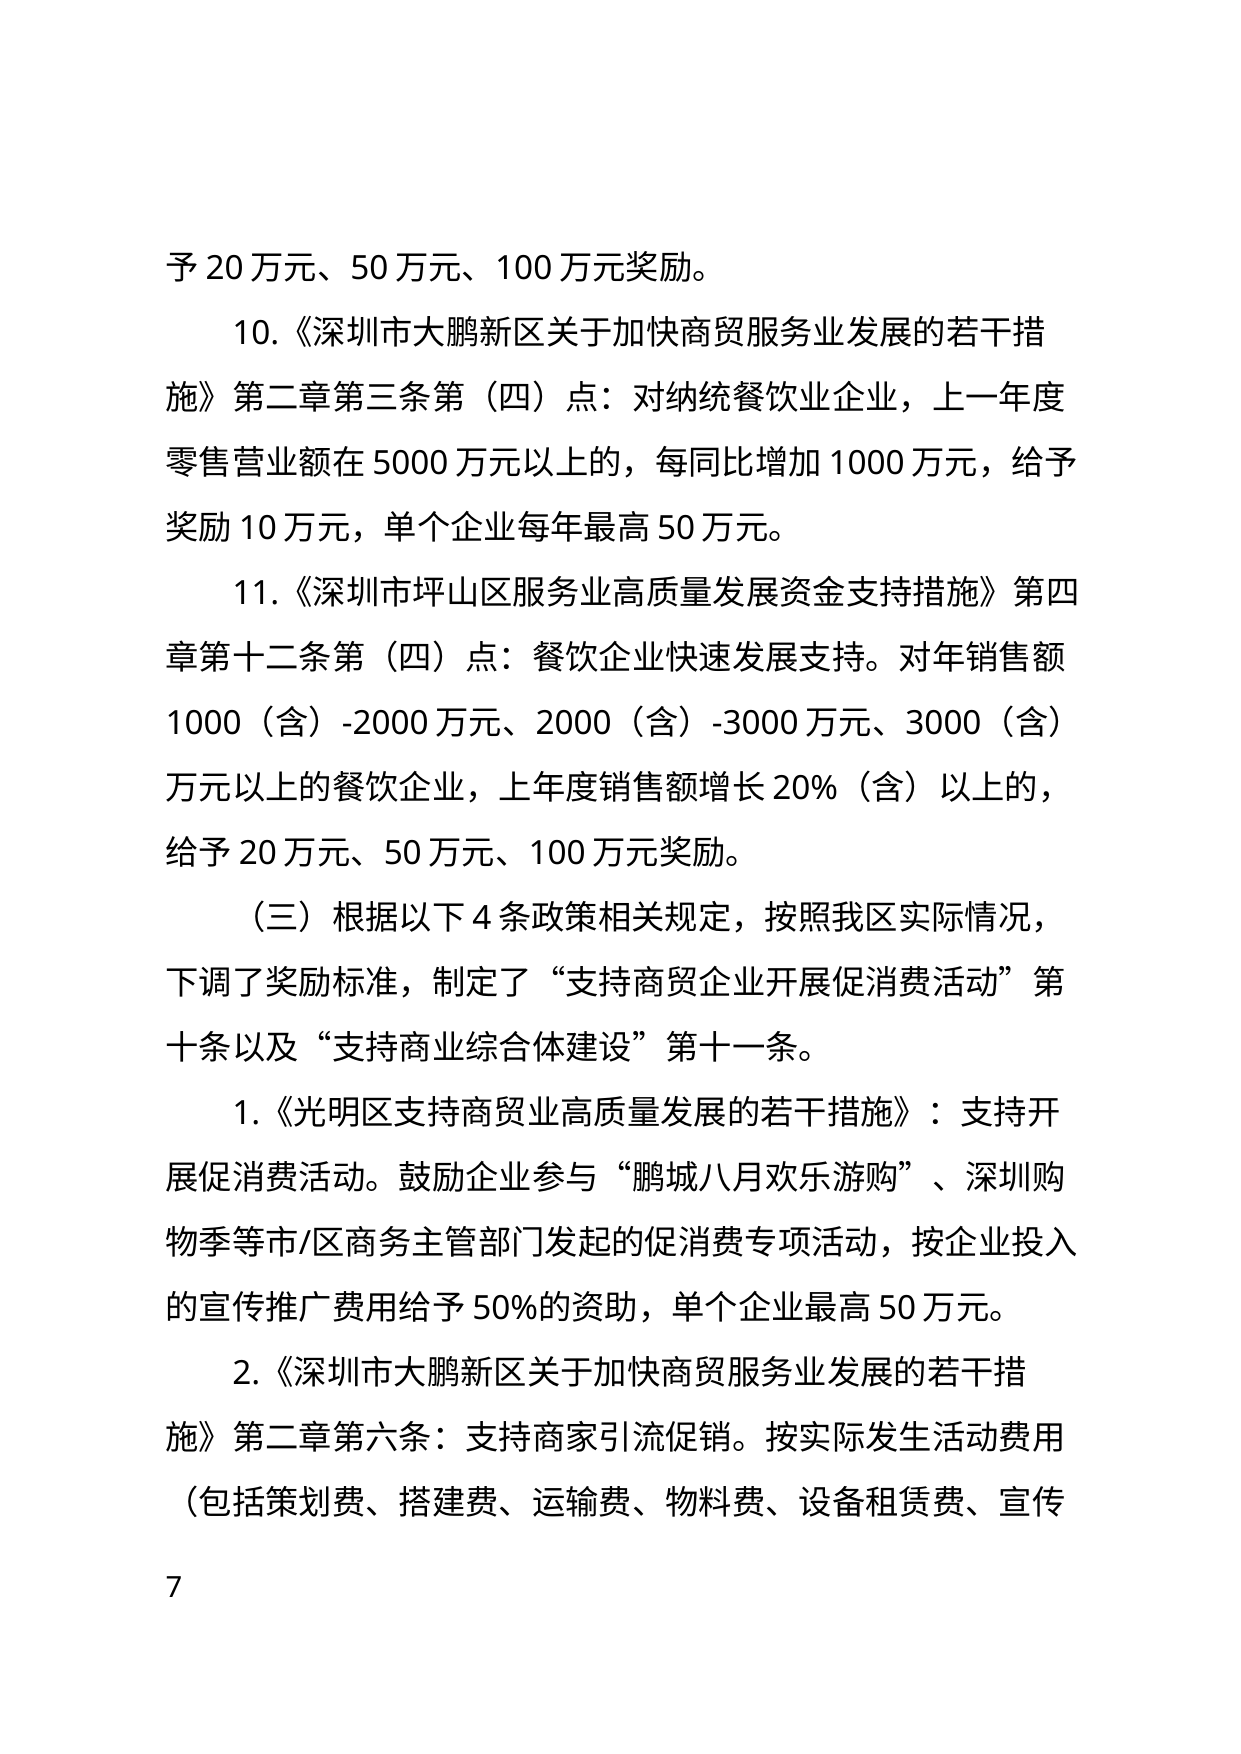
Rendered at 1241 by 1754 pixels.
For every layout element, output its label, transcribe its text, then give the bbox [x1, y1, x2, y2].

text 10.《深圳市大鹏新区关于加快商贸服务业发展的若干措施》第二章第三条第（四）点：对纳统餐饮业企业，上一年度零售营业额在5000万元以上的，每同比增加1000万元，给予奖励10万元，单个企业每年最高50万元。 [165, 298, 1087, 558]
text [165, 1338, 1087, 1533]
text 1.《光明区支持商贸业高质量发展的若干措施》：支持开展促消费活动。鼓励企业参与“鹏城八月欢乐游购”、深圳购物季等市/区商务主管部门发起的促消费专项活动，按企业投入的宣传推广费用给予50%的资助，单个企业最高50万元。 [165, 1078, 1087, 1338]
text （三）根据以下4条政策相关规定，按照我区实际情况，下调了奖励标准，制定了“支持商贸企业开展促消费活动”第十条以及“支持商业综合体建设”第十一条。 [165, 883, 1087, 1078]
text 11.《深圳市坪山区服务业高质量发展资金支持措施》第四章第十二条第（四）点：餐饮企业快速发展支持。对年销售额1000（含）-2000万元、2000（含）-3000万元、3000（含）万元以上的餐饮企业，上年度销售额增长20%（含）以上的，给予20万元、50万元、100万元奖励。 [165, 558, 1087, 883]
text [165, 233, 1087, 298]
